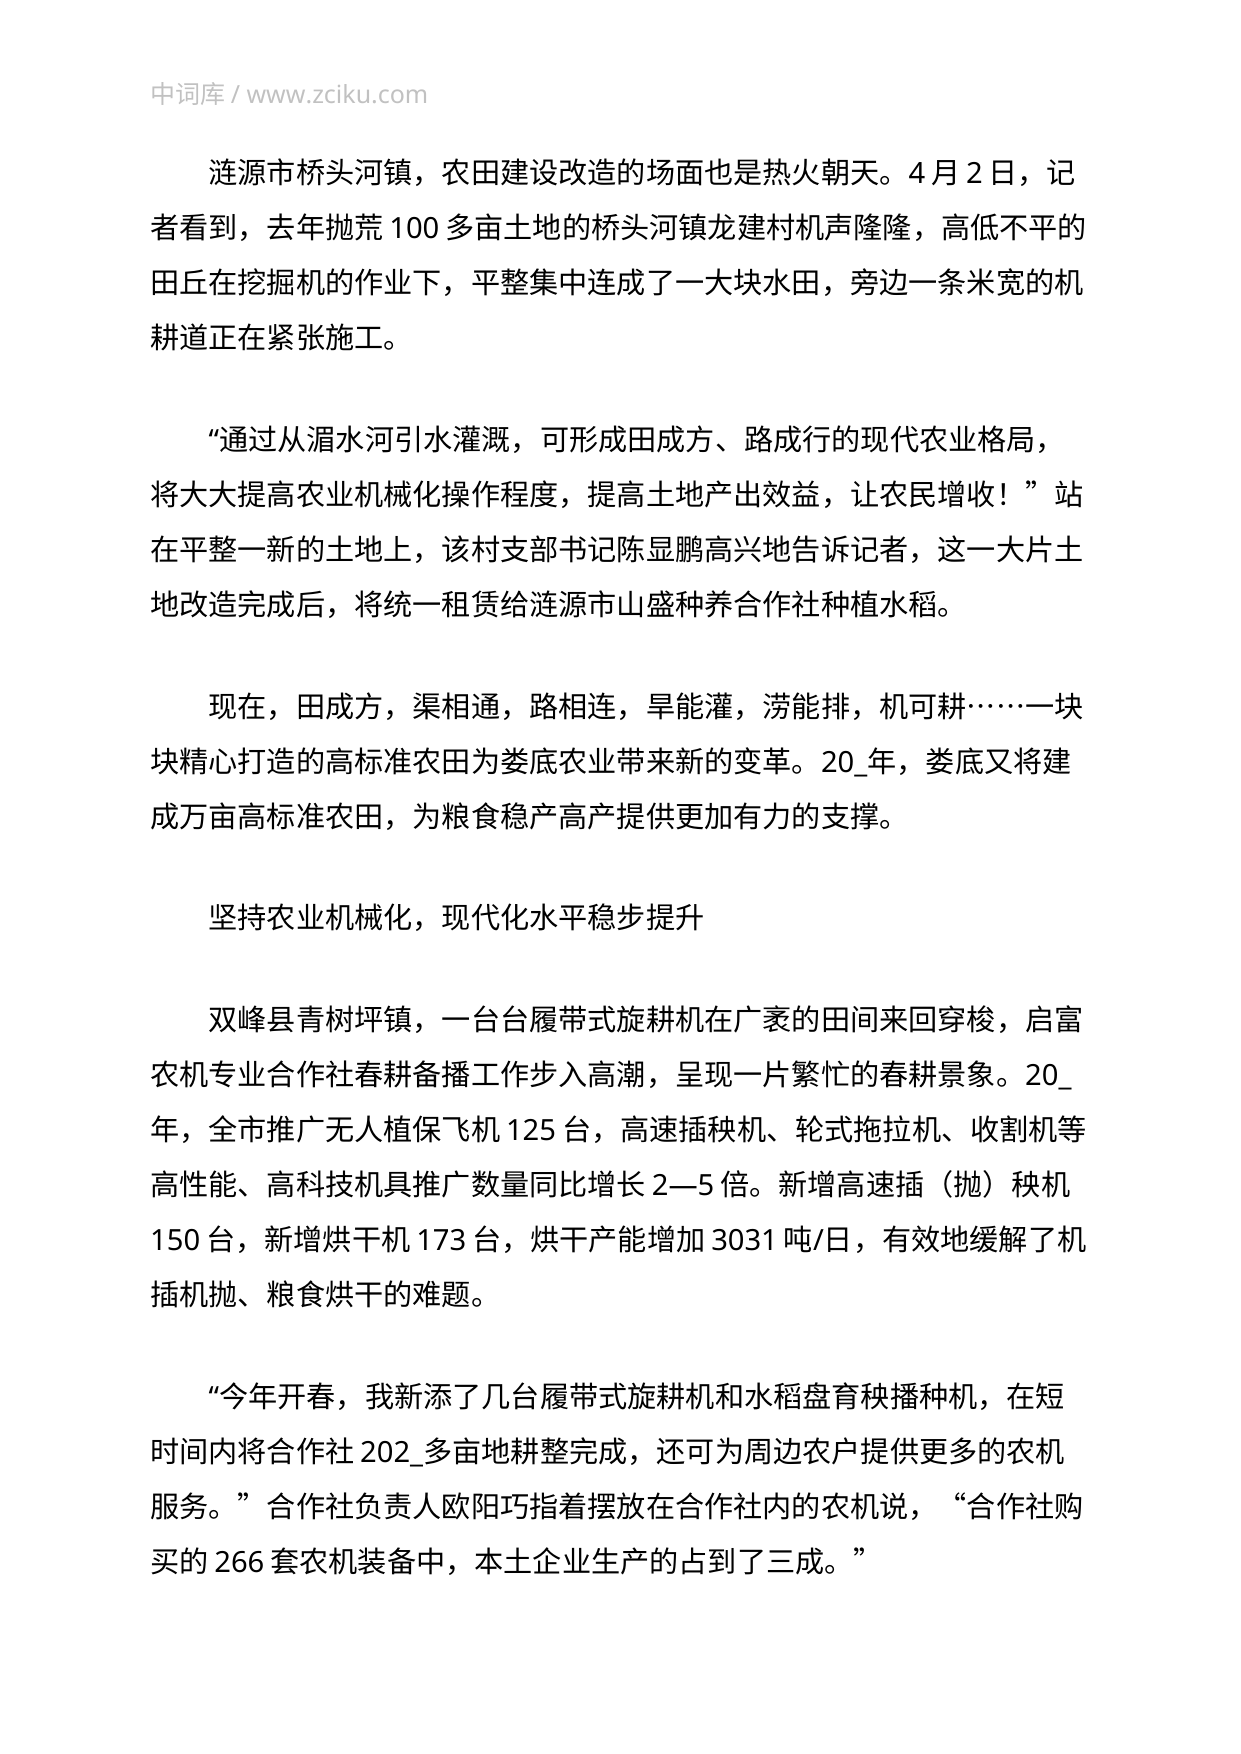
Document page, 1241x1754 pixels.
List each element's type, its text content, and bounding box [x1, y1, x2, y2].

text 现在，田成方，渠相通，路相连，旱能灌，涝能排，机可耕……一块块精心打造的高标准农田为娄底农业带来新的变革。20_年，娄底又将建成万亩高标准农田，为粮食稳产高产提供更加有力的支撑。 [150, 683, 1090, 835]
text 坚持农业机械化，现代化水平稳步提升 [150, 895, 1090, 937]
text 双峰县青树坪镇，一台台履带式旋耕机在广袤的田间来回穿梭，启富农机专业合作社春耕备播工作步入高潮，呈现一片繁忙的春耕景象。20_年，全市推广无人植保飞机125台，高速插秧机、轮式拖拉机、收割机等高性能、高科技机具推广数量同比增长2—5倍。新增高速插（抛）秧机150台，新增烘干机173台，烘干产能增加3031吨/日，有效地缓解了机插机抛、粮食烘干的难题。 [150, 997, 1090, 1314]
text “今年开春，我新添了几台履带式旋耕机和水稻盘育秧播种机，在短时间内将合作社202_多亩地耕整完成，还可为周边农户提供更多的农机服务。”合作社负责人欧阳巧指着摆放在合作社内的农机说，“合作社购买的266套农机装备中，本土企业生产的占到了三成。” [150, 1373, 1090, 1581]
text 涟源市桥头河镇，农田建设改造的场面也是热火朝天。4月2日，记者看到，去年抛荒100多亩土地的桥头河镇龙建村机声隆隆，高低不平的田丘在挖掘机的作业下，平整集中连成了一大块水田，旁边一条米宽的机耕道正在紧张施工。 [150, 150, 1090, 357]
text “通过从湄水河引水灌溉，可形成田成方、路成行的现代农业格局，将大大提高农业机械化操作程度，提高土地产出效益，让农民增收！”站在平整一新的土地上，该村支部书记陈显鹏高兴地告诉记者，这一大片土地改造完成后，将统一租赁给涟源市山盛种养合作社种植水稻。 [150, 417, 1090, 624]
